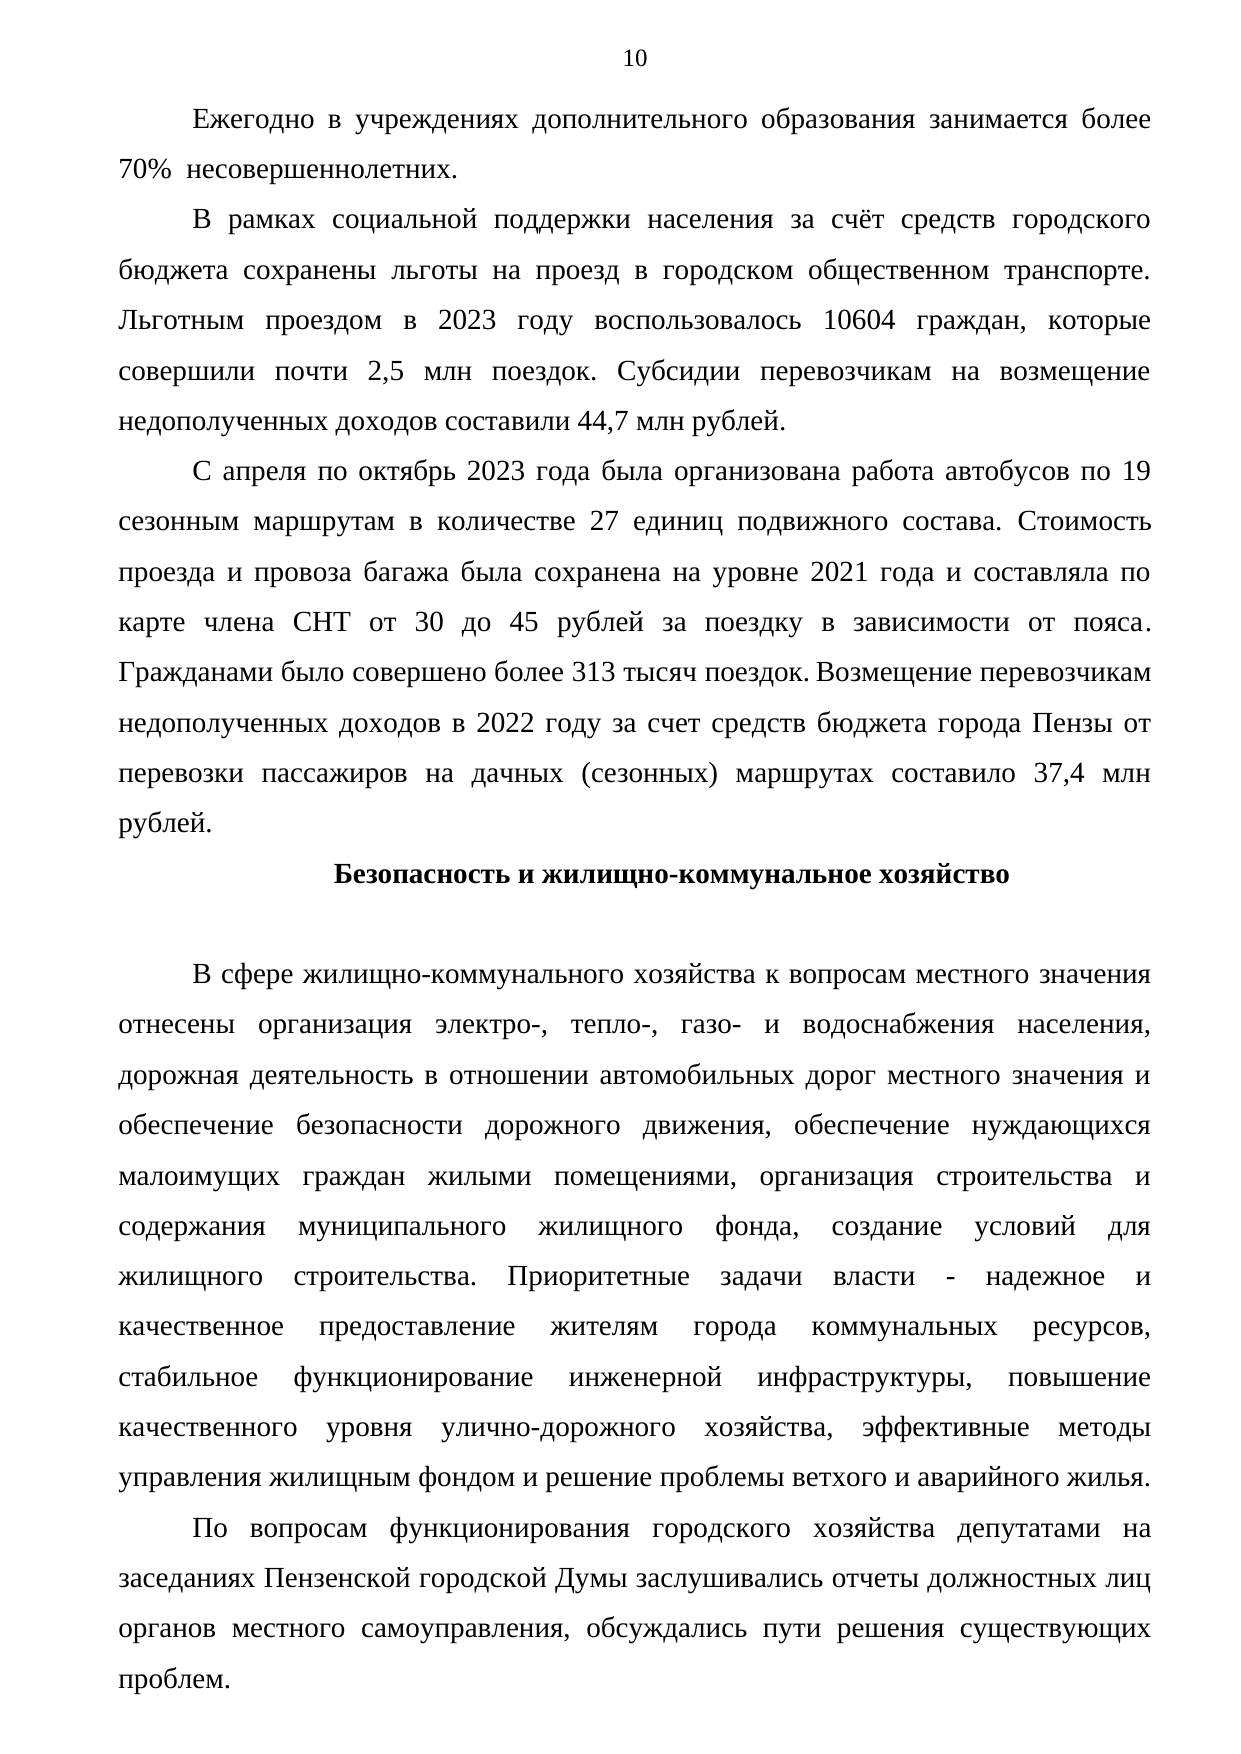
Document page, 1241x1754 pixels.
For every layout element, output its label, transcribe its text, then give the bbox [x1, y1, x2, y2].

text Безопасность и жилищно-коммунальное хозяйство [118, 856, 1152, 889]
text В рамках социальной поддержки населения за счёт средств городского бюджета сохранены льготы на проезд в городском общественном транспорте. Льготным проездом в 2023 году воспользовалось 10604 граждан, которые совершили почти 2,5 млн поездок. Субсидии перевозчикам на возмещение недополученных доходов составили 44,7 млн рублей. [118, 202, 1152, 436]
text Ежегодно в учреждениях дополнительного образования занимается более 70% несовершеннолетних. [118, 101, 1152, 185]
text По вопросам функционирования городского хозяйства депутатами на заседаниях Пензенской городской Думы заслушивались отчеты должностных лиц органов местного самоуправления, обсуждались пути решения существующих проблем. [118, 1510, 1152, 1694]
text В сфере жилищно-коммунального хозяйства к вопросам местного значения отнесены организация электро-, тепло-, газо- и водоснабжения населения, дорожная деятельность в отношении автомобильных дорог местного значения и обеспечение безопасности дорожного движения, обеспечение нуждающихся малоимущих граждан жилыми помещениями, организация строительства и содержания муниципального жилищного фонда, создание условий для жилищного строительства. Приоритетные задачи власти - надежное и качественное предоставление жителям города коммунальных ресурсов, стабильное функционирование инженерной инфраструктуры, повышение качественного уровня улично-дорожного хозяйства, эффективные методы управления жилищным фондом и решение проблемы ветхого и аварийного жилья. [118, 956, 1152, 1493]
text С апреля по октябрь 2023 года была организована работа автобусов по 19 сезонным маршрутам в количестве 27 единиц подвижного состава. Стоимость проезда и провоза багажа была сохранена на уровне 2021 года и составляла по карте члена СНТ от 30 до 45 рублей за поездку в зависимости от пояса. Гражданами было совершено более 313 тысяч поездок. Возмещение перевозчикам недополученных доходов в 2022 году за счет средств бюджета города Пензы от перевозки пассажиров на дачных (сезонных) маршрутах составило 37,4 млн рублей. [118, 453, 1152, 839]
